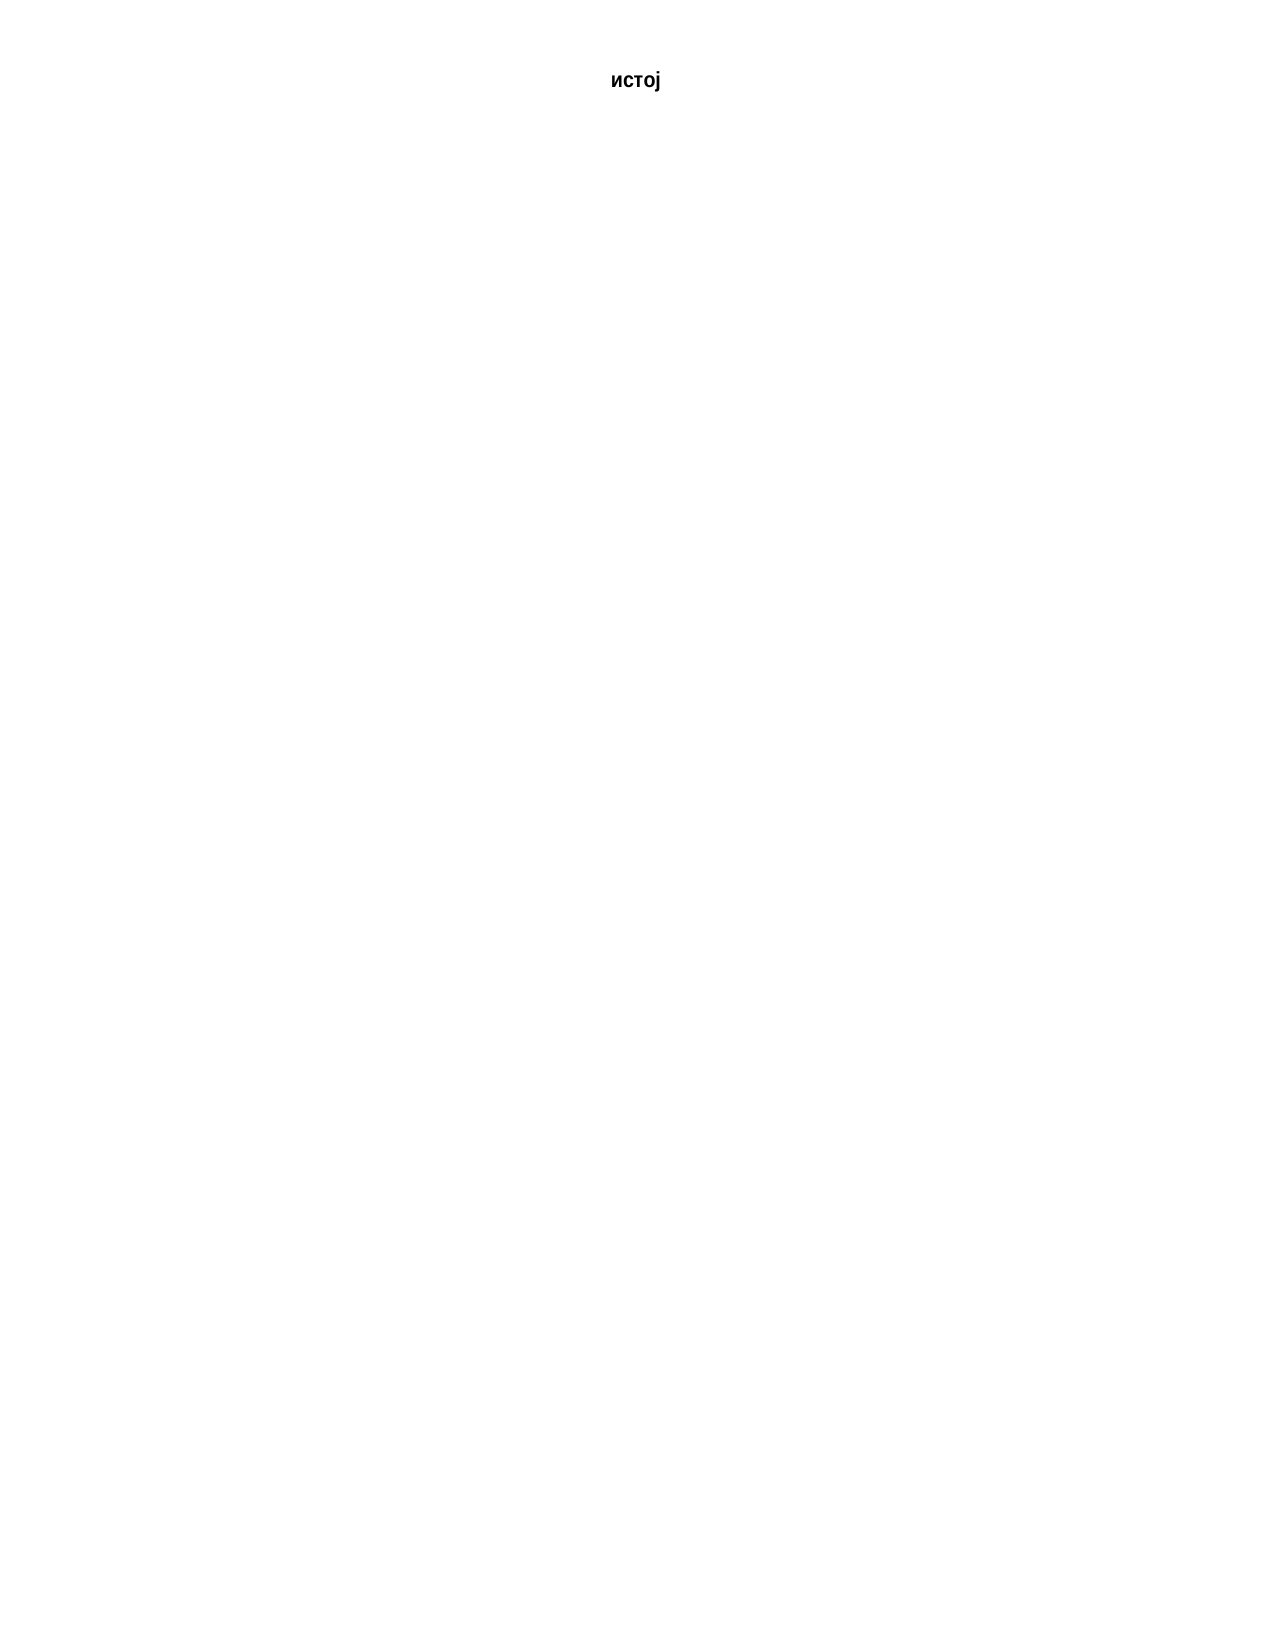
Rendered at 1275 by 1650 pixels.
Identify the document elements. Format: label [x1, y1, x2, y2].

subtitle [137, 67, 1134, 92]
